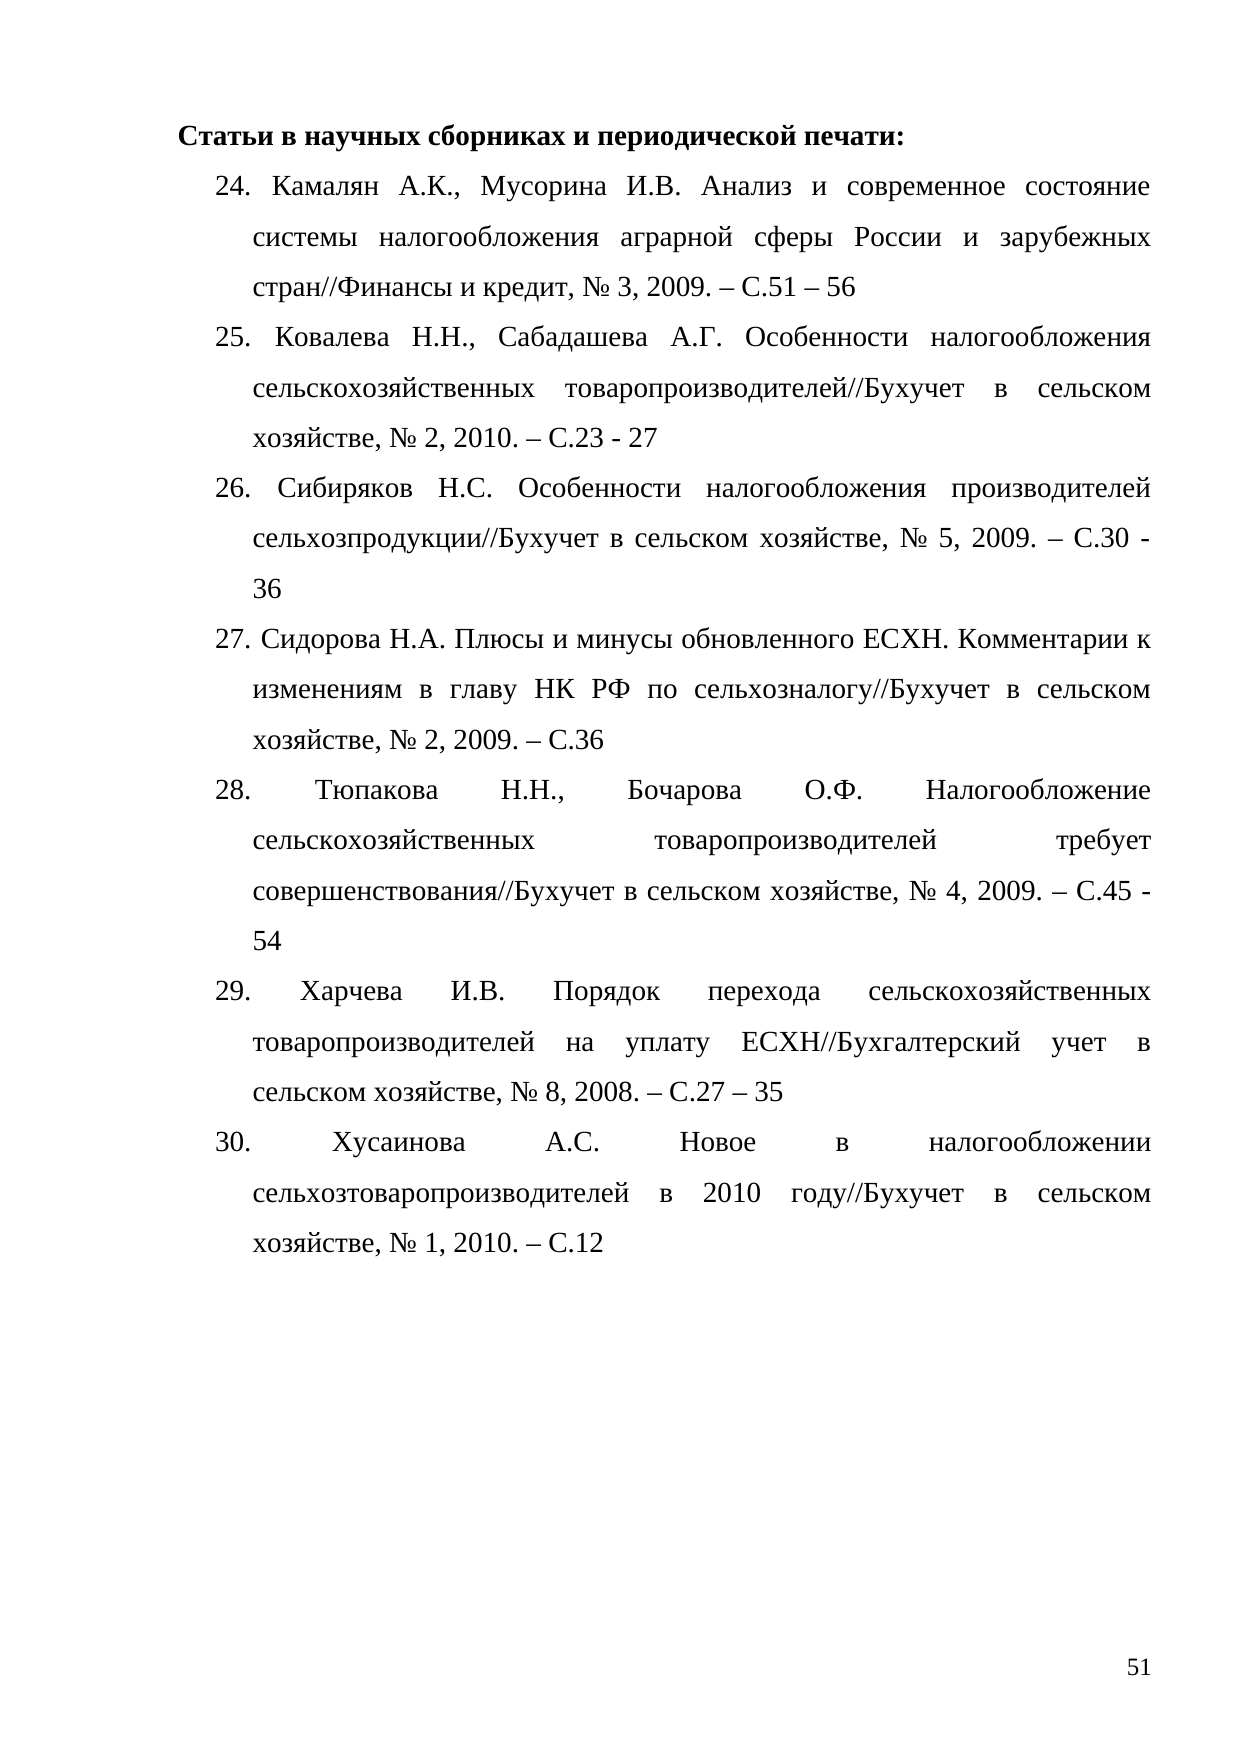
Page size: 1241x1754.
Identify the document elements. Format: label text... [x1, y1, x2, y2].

list Сидорова Н.А. Плюсы и минусы обновленного ЕСХН. Комментарии к изменениям в главу НК РФ по сельхозналогу//Бухучет в сельском хозяйстве, № 2, 2009. – С.36 [215, 621, 1152, 755]
list Ковалева Н.Н., Сабадашева А.Г. Особенности налогообложения сельскохозяйственных товаропроизводителей//Бухучет в сельском хозяйстве, № 2, 2010. – С.23 - 27 [215, 319, 1152, 453]
list Сибиряков Н.С. Особенности налогообложения производителей сельхозпродукции//Бухучет в сельском хозяйстве, № 5, 2009. – С.30 - 36 [215, 470, 1152, 604]
list Харчева И.В. Порядок перехода сельскохозяйственных товаропроизводителей на уплату ЕСХН//Бухгалтерский учет в сельском хозяйстве, № 8, 2008. – С.27 – 35 [215, 973, 1152, 1108]
list Тюпакова Н.Н., Бочарова О.Ф. Налогообложение сельскохозяйственных товаропроизводителей требует совершенствования//Бухучет в сельском хозяйстве, № 4, 2009. – С.45 - 54 [215, 772, 1152, 957]
text Статьи в научных сборниках и периодической печати: [177, 118, 1152, 152]
list Камалян А.К., Мусорина И.В. Анализ и современное состояние системы налогообложения аграрной сферы России и зарубежных стран//Финансы и кредит, № 3, 2009. – С.51 – 56 [215, 168, 1152, 303]
list Хусаинова А.С. Новое в налогообложении сельхозтоваропроизводителей в 2010 году//Бухучет в сельском хозяйстве, № 1, 2010. – С.12 [215, 1124, 1152, 1258]
